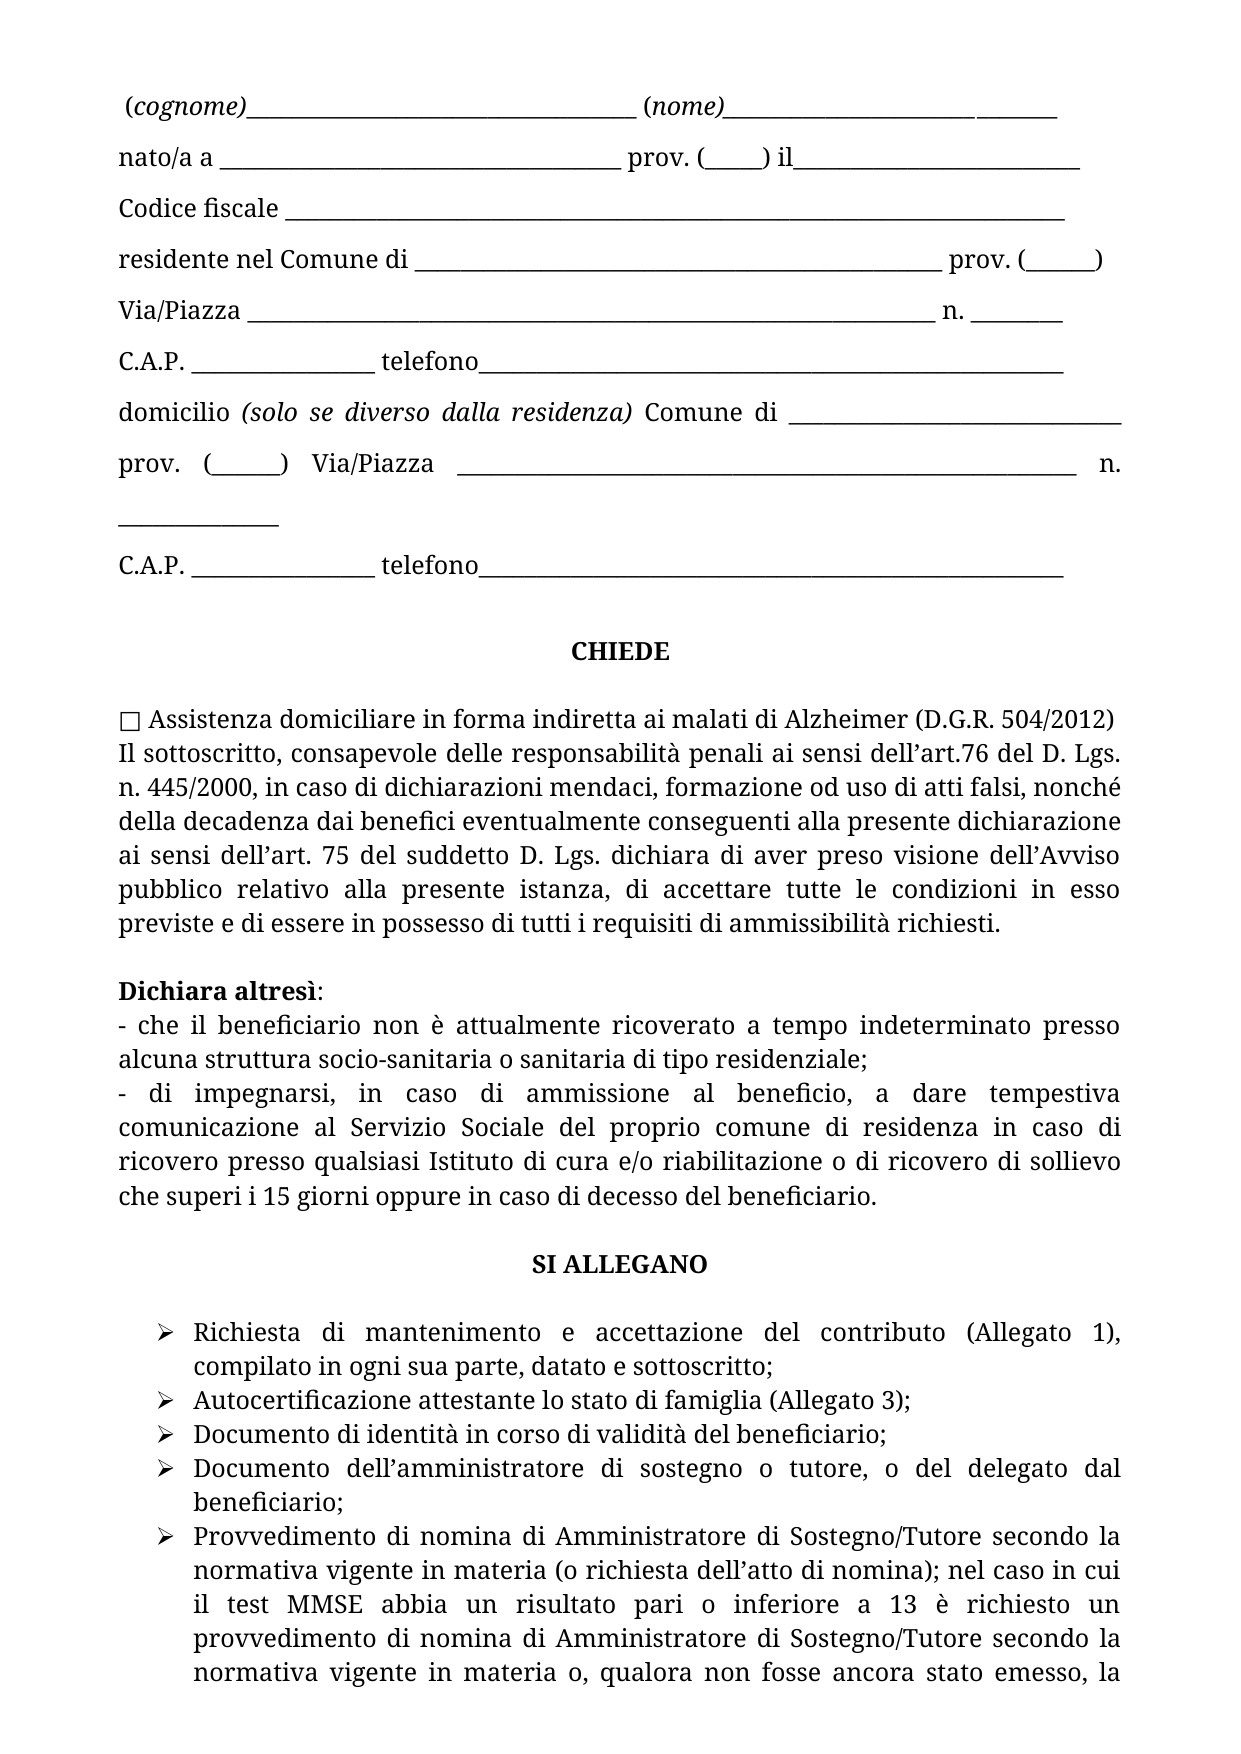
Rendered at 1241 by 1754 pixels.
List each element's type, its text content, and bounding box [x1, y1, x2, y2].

list SI ALLEGANO [118, 1246, 1122, 1280]
text - di impegnarsi, in caso di ammissione al beneficio, a dare tempestiva comunicazione al Servizio Sociale del proprio comune di residenza in caso di ricovero presso qualsiasi Istituto di cura e/o riabilitazione o di ricovero di sollievo che superi i 15 giorni oppure in caso di decesso del beneficiario. [118, 1076, 1122, 1212]
list Documento di identità in corso di validità del beneficiario; [156, 1417, 1122, 1451]
text residente nel Comune di ______________________________________________ prov. (______) [118, 242, 1122, 276]
text C.A.P. ________________ telefono___________________________________________________ [118, 548, 1122, 582]
text □ Assistenza domiciliare in forma indiretta ai malati di Alzheimer (D.G.R. 504/2012) [118, 701, 1122, 735]
text C.A.P. ________________ telefono___________________________________________________ [118, 344, 1122, 378]
text Codice fiscale ____________________________________________________________________ [118, 191, 1122, 225]
text CHIEDE [118, 633, 1122, 667]
text nato/a a ___________________________________ prov. (_____) il_________________________ [118, 140, 1122, 174]
text - che il beneficiario non è attualmente ricoverato a tempo indeterminato presso alcuna struttura socio-sanitaria o sanitaria di tipo residenziale; [118, 1008, 1122, 1076]
list Documento dell’amministratore di sostegno o tutore, o del delegato dal beneficiario; [156, 1451, 1122, 1519]
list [156, 1519, 1122, 1689]
list Richiesta di mantenimento e accettazione del contributo (Allegato 1), compilato in ogni sua parte, datato e sottoscritto; [156, 1314, 1122, 1382]
text Il sottoscritto, consapevole delle responsabilità penali ai sensi dell’art.76 del D. Lgs. n. 445/2000, in caso di dichiarazioni mendaci, formazione od uso di atti falsi, nonché della decadenza dai benefici eventualmente conseguenti alla presente dichiarazione ai sensi dell’art. 75 del suddetto D. Lgs. dichiara di aver preso visione dell’Avviso pubblico relativo alla presente istanza, di accettare tutte le condizioni in esso previste e di essere in possesso di tutti i requisiti di ammissibilità richiesti. [118, 735, 1122, 940]
text Dichiara altresì: [118, 974, 1122, 1008]
list Autocertificazione attestante lo stato di famiglia (Allegato 3); [156, 1382, 1122, 1417]
text Via/Piazza ____________________________________________________________ n. ________ [118, 293, 1122, 327]
text (cognome)__________________________________ (nome)_____________________________ [118, 89, 1122, 123]
text domicilio (solo se diverso dalla residenza) Comune di _____________________________ prov. (______) Via/Piazza ______________________________________________________ n. ______________ [118, 395, 1122, 531]
